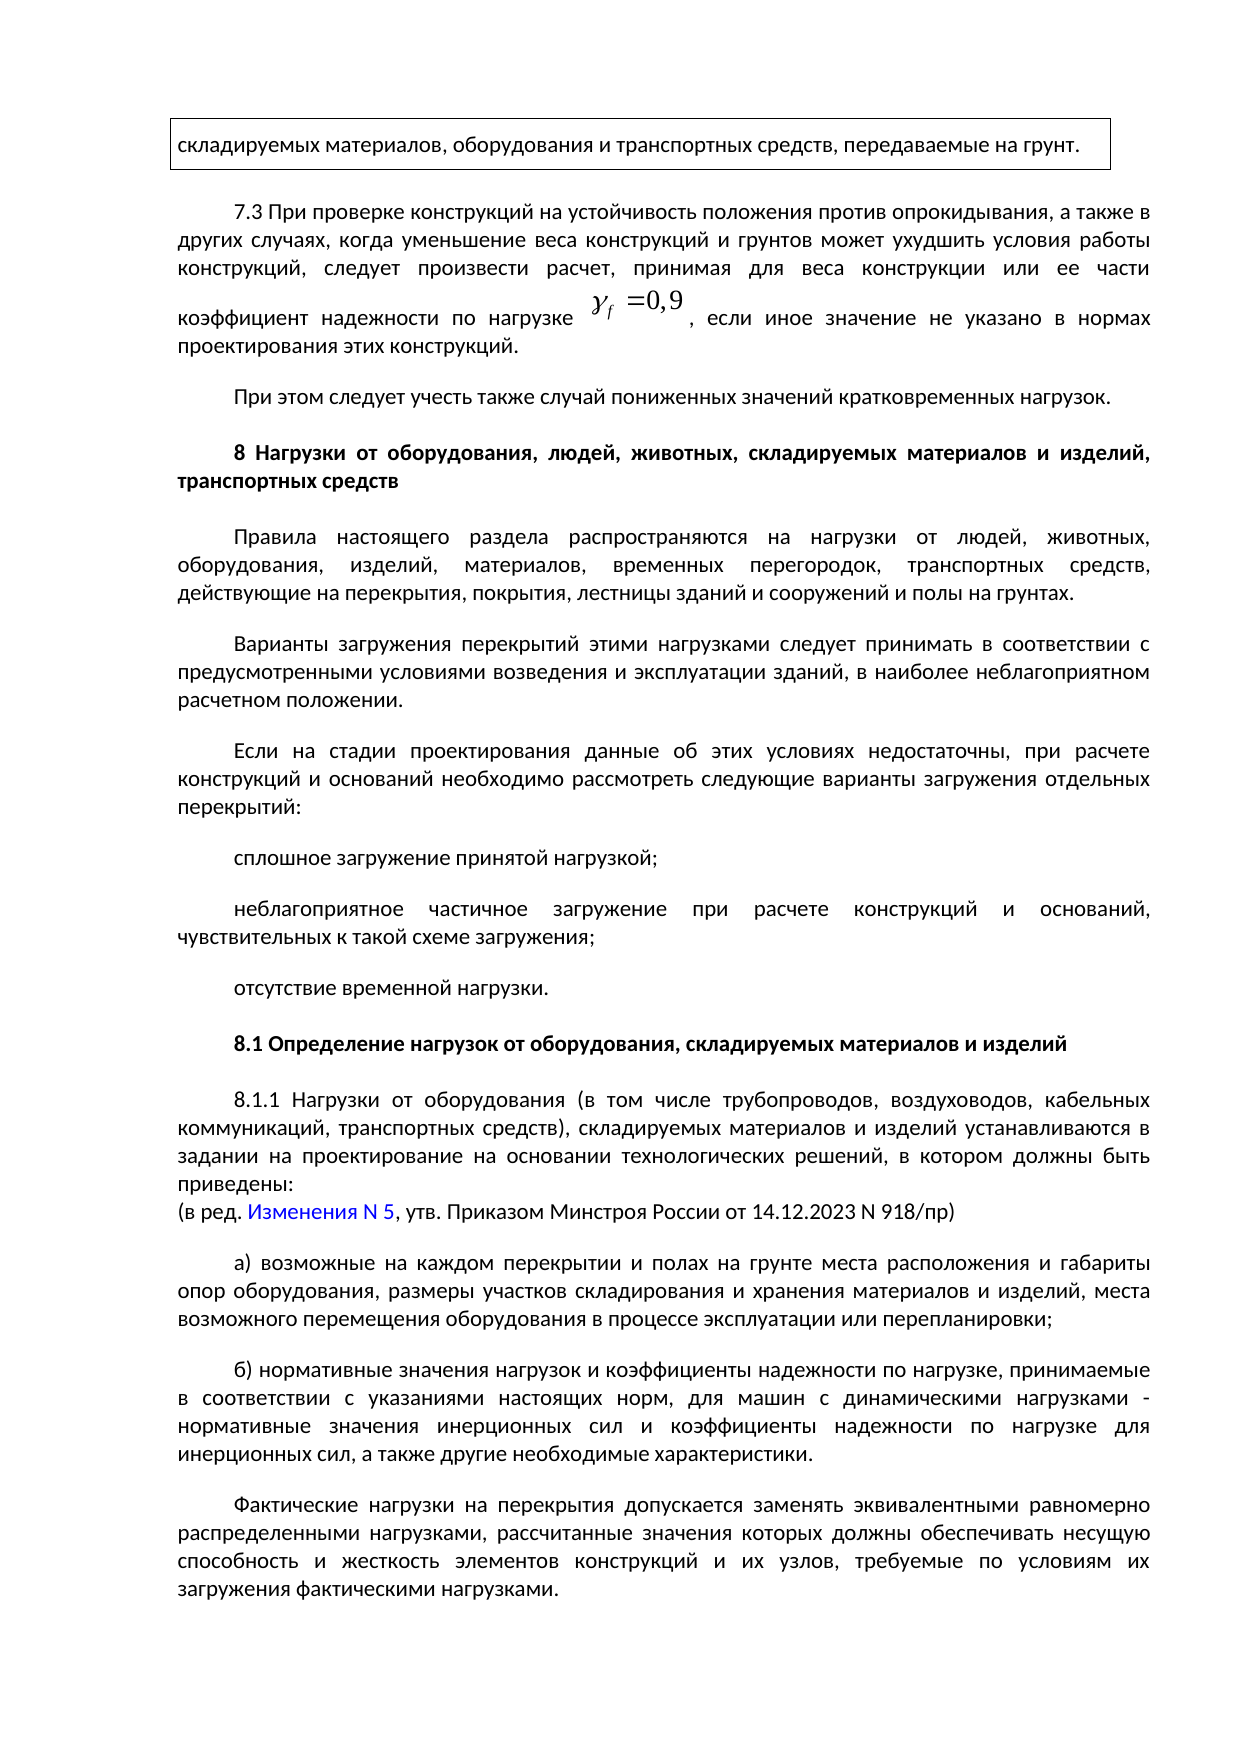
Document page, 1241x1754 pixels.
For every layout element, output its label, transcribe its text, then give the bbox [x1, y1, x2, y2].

title 8 Нагрузки от оборудования, людей, животных, складируемых материалов и изделий, транспортных средств [177, 438, 1152, 494]
text а) возможные на каждом перекрытии и полах на грунте места расположения и габариты опор оборудования, размеры участков складирования и хранения материалов и изделий, места возможного перемещения оборудования в процессе эксплуатации или перепланировки; [177, 1248, 1152, 1332]
text б) нормативные значения нагрузок и коэффициенты надежности по нагрузке, принимаемые в соответствии с указаниями настоящих норм, для машин с динамическими нагрузками - нормативные значения инерционных сил и коэффициенты надежности по нагрузке для инерционных сил, а также другие необходимые характеристики. [177, 1355, 1152, 1467]
text Варианты загружения перекрытий этими нагрузками следует принимать в соответствии с предусмотренными условиями возведения и эксплуатации зданий, в наиболее неблагоприятном расчетном положении. [177, 629, 1152, 713]
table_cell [171, 119, 1110, 168]
text Фактические нагрузки на перекрытия допускается заменять эквивалентными равномерно распределенными нагрузками, рассчитанные значения которых должны обеспечивать несущую способность и жесткость элементов конструкций и их узлов, требуемые по условиям их загружения фактическими нагрузками. [177, 1490, 1152, 1602]
text Правила настоящего раздела распространяются на нагрузки от людей, животных, оборудования, изделий, материалов, временных перегородок, транспортных средств, действующие на перекрытия, покрытия, лестницы зданий и сооружений и полы на грунтах. [177, 522, 1152, 606]
title 8.1 Определение нагрузок от оборудования, складируемых материалов и изделий [177, 1029, 1152, 1057]
text 8.1.1 Нагрузки от оборудования (в том числе трубопроводов, воздуховодов, кабельных коммуникаций, транспортных средств), складируемых материалов и изделий устанавливаются в задании на проектирование на основании технологических решений, в котором должны быть приведены: [177, 1085, 1152, 1197]
text Если на стадии проектирования данные об этих условиях недостаточны, при расчете конструкций и оснований необходимо рассмотреть следующие варианты загружения отдельных перекрытий: [177, 736, 1152, 820]
text (в ред. Изменения N 5, утв. Приказом Минстроя России от 14.12.2023 N 918/пр) [177, 1197, 1152, 1225]
text сплошное загружение принятой нагрузкой; [177, 843, 1152, 871]
text При этом следует учесть также случай пониженных значений кратковременных нагрузок. [177, 382, 1152, 410]
text 7.3 При проверке конструкций на устойчивость положения против опрокидывания, а также в других случаях, когда уменьшение веса конструкций и грунтов может ухудшить условия работы конструкций, следует произвести расчет, принимая для веса конструкции или ее части коэффициент надежности по нагрузке , если иное значение не указано в нормах проектирования этих конструкций. [177, 197, 1152, 359]
text отсутствие временной нагрузки. [177, 973, 1152, 1001]
text неблагоприятное частичное загружение при расчете конструкций и оснований, чувствительных к такой схеме загружения; [177, 894, 1152, 950]
